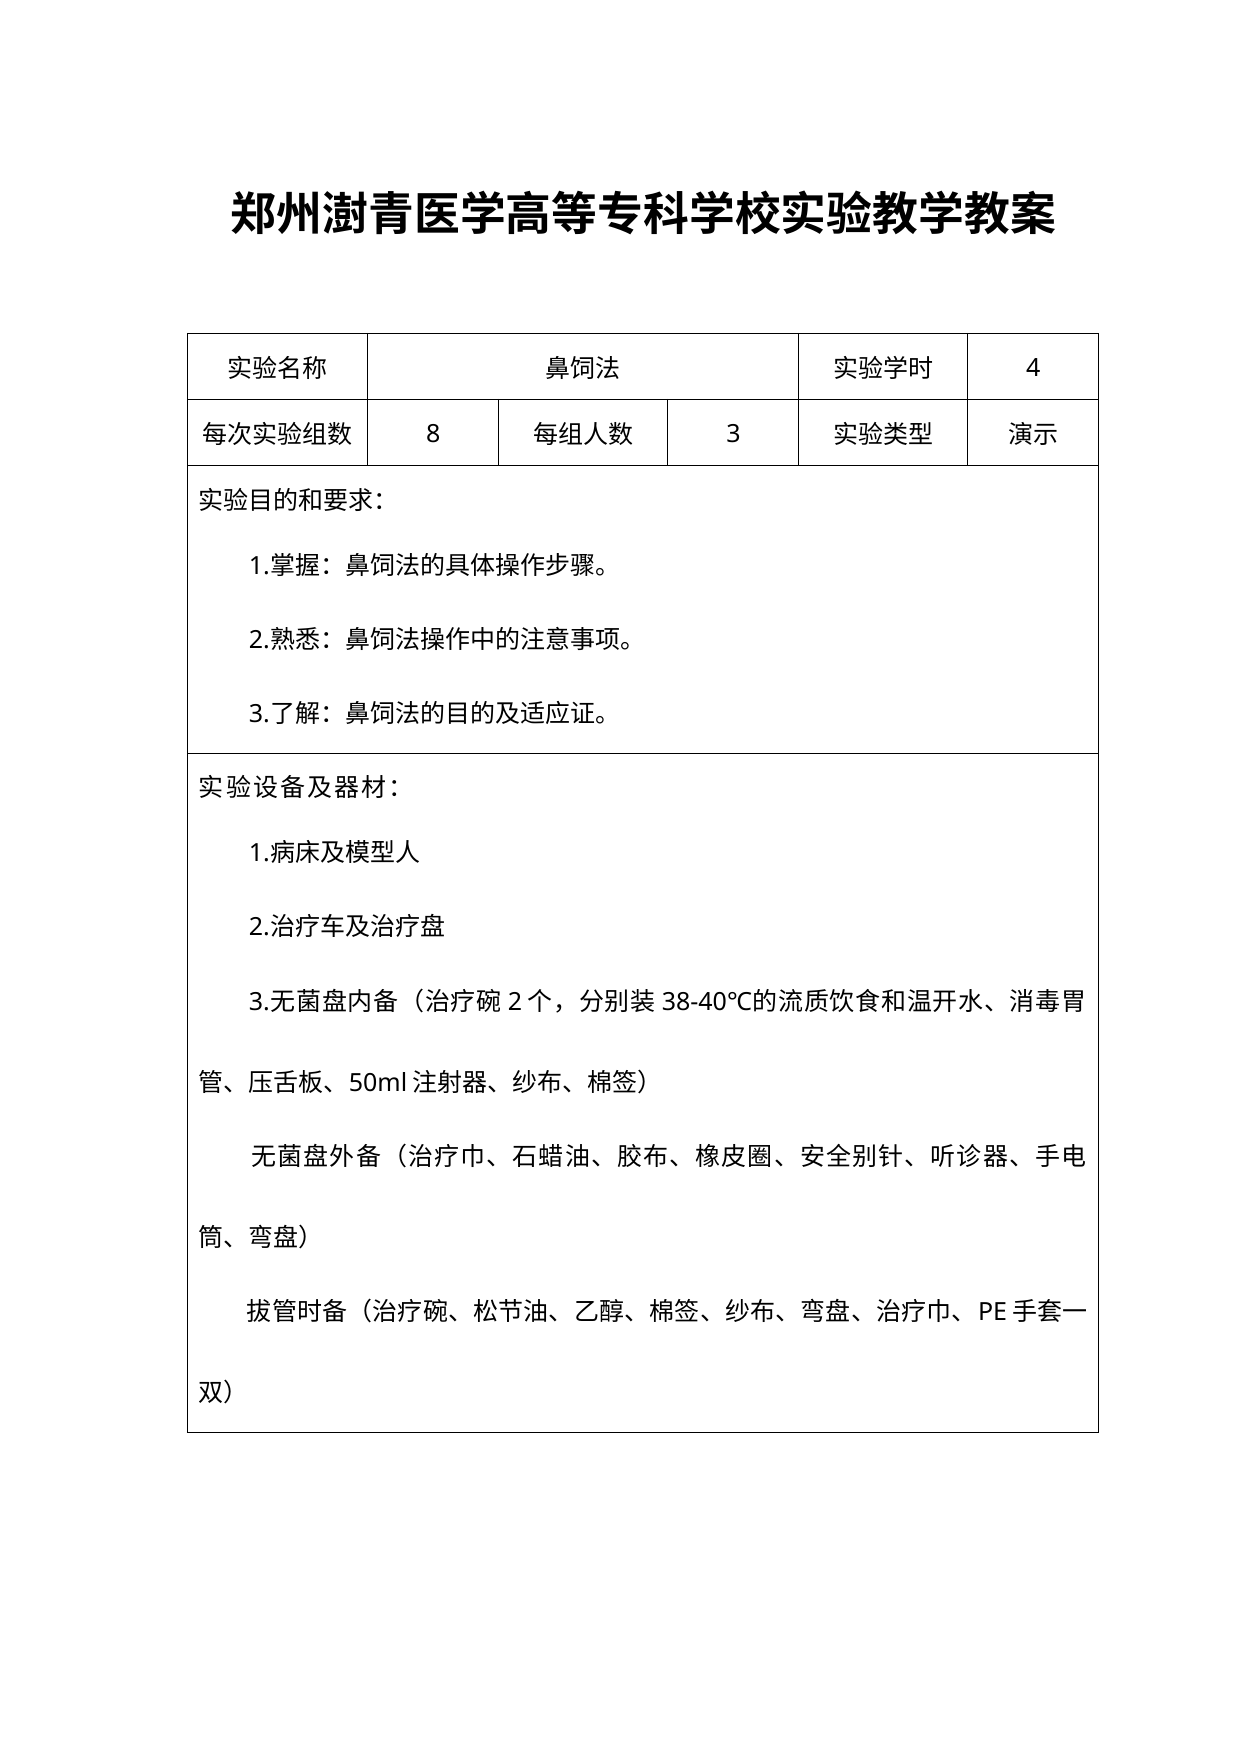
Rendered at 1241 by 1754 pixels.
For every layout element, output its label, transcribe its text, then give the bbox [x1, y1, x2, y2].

table_cell 实验目的和要求： 1.掌握：鼻饲法的具体操作步骤。 2.熟悉：鼻饲法操作中的注意事项。 3.了解：鼻饲法的目的及适应证。 [188, 466, 1098, 752]
table_cell 8 [368, 400, 498, 465]
table_cell 演示 [968, 400, 1098, 465]
table_cell 实验名称 [188, 334, 367, 399]
table_cell 实验学时 [799, 334, 967, 399]
table_cell 实验类型 [799, 400, 967, 465]
table_cell 3 [668, 400, 798, 465]
table_cell 每次实验组数 [188, 400, 367, 465]
table_cell 实验设备及器材： 1.病床及模型人 2.治疗车及治疗盘 3.无菌盘内备（治疗碗2个，分别装38-40℃的流质饮食和温开水、消毒胃管、压舌板、50ml注射器、纱布、棉签） 无菌盘外备（治疗巾、石蜡油、胶布、橡皮圈、安全别针、听诊器、手电筒、弯盘） 拔管时备（治疗碗、松节油、乙醇、棉签、纱布、弯盘、治疗巾、PE手套一双） [188, 754, 1098, 1432]
table_header 郑州澍青医学高等专科学校实验教学教案 [188, 162, 1099, 333]
table_cell 4 [968, 334, 1098, 399]
table_cell 鼻饲法 [368, 334, 798, 399]
table_cell 每组人数 [499, 400, 667, 465]
